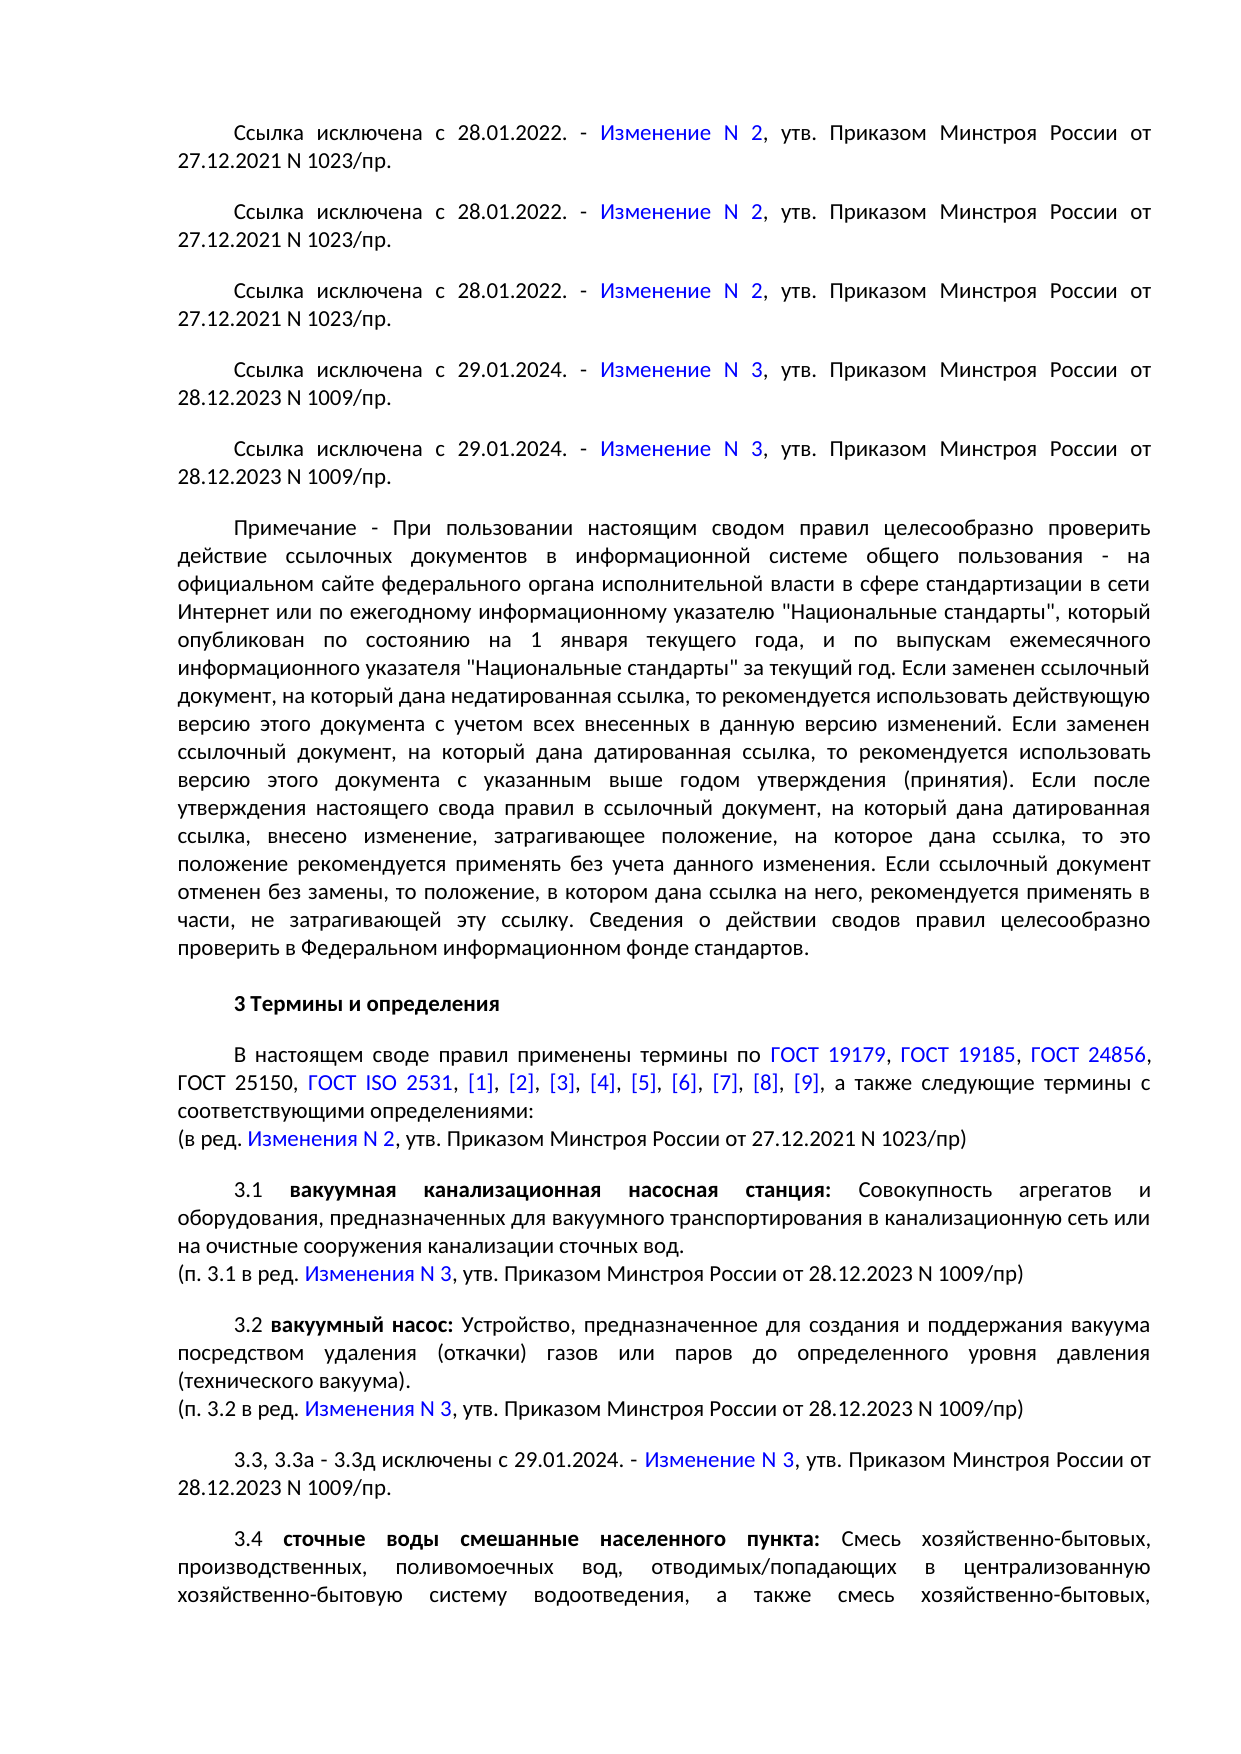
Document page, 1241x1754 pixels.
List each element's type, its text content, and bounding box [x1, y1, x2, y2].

title 3 Термины и определения [177, 989, 1152, 1017]
text В настоящем своде правил применены термины по ГОСТ 19179, ГОСТ 19185, ГОСТ 24856, ГОСТ 25150, ГОСТ ISO 2531, [1], [2], [3], [4], [5], [6], [7], [8], [9], а также следующие термины с соответствующими определениями: [177, 1040, 1152, 1124]
text Примечание - При пользовании настоящим сводом правил целесообразно проверить действие ссылочных документов в информационной системе общего пользования - на официальном сайте федерального органа исполнительной власти в сфере стандартизации в сети Интернет или по ежегодному информационному указателю "Национальные стандарты", который опубликован по состоянию на 1 января текущего года, и по выпускам ежемесячного информационного указателя "Национальные стандарты" за текущий год. Если заменен ссылочный документ, на который дана недатированная ссылка, то рекомендуется использовать действующую версию этого документа с учетом всех внесенных в данную версию изменений. Если заменен ссылочный документ, на который дана датированная ссылка, то рекомендуется использовать версию этого документа с указанным выше годом утверждения (принятия). Если после утверждения настоящего свода правил в ссылочный документ, на который дана датированная ссылка, внесено изменение, затрагивающее положение, на которое дана ссылка, то это положение рекомендуется применять без учета данного изменения. Если ссылочный документ отменен без замены, то положение, в котором дана ссылка на него, рекомендуется применять в части, не затрагивающей эту ссылку. Сведения о действии сводов правил целесообразно проверить в Федеральном информационном фонде стандартов. [177, 513, 1152, 961]
text 3.3, 3.3а - 3.3д исключены с 29.01.2024. - Изменение N 3, утв. Приказом Минстроя России от 28.12.2023 N 1009/пр. [177, 1445, 1152, 1501]
text 3.1 вакуумная канализационная насосная станция: Совокупность агрегатов и оборудования, предназначенных для вакуумного транспортирования в канализационную сеть или на очистные сооружения канализации сточных вод. [177, 1175, 1152, 1259]
text (п. 3.1 в ред. Изменения N 3, утв. Приказом Минстроя России от 28.12.2023 N 1009/пр) [177, 1259, 1152, 1287]
text (в ред. Изменения N 2, утв. Приказом Минстроя России от 27.12.2021 N 1023/пр) [177, 1124, 1152, 1152]
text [177, 1524, 1152, 1608]
text Ссылка исключена с 28.01.2022. - Изменение N 2, утв. Приказом Минстроя России от 27.12.2021 N 1023/пр. [177, 197, 1152, 253]
text (п. 3.2 в ред. Изменения N 3, утв. Приказом Минстроя России от 28.12.2023 N 1009/пр) [177, 1394, 1152, 1422]
text Ссылка исключена с 28.01.2022. - Изменение N 2, утв. Приказом Минстроя России от 27.12.2021 N 1023/пр. [177, 118, 1152, 174]
text 3.2 вакуумный насос: Устройство, предназначенное для создания и поддержания вакуума посредством удаления (откачки) газов или паров до определенного уровня давления (технического вакуума). [177, 1310, 1152, 1394]
text Ссылка исключена с 29.01.2024. - Изменение N 3, утв. Приказом Минстроя России от 28.12.2023 N 1009/пр. [177, 434, 1152, 490]
text Ссылка исключена с 28.01.2022. - Изменение N 2, утв. Приказом Минстроя России от 27.12.2021 N 1023/пр. [177, 276, 1152, 332]
text Ссылка исключена с 29.01.2024. - Изменение N 3, утв. Приказом Минстроя России от 28.12.2023 N 1009/пр. [177, 355, 1152, 411]
